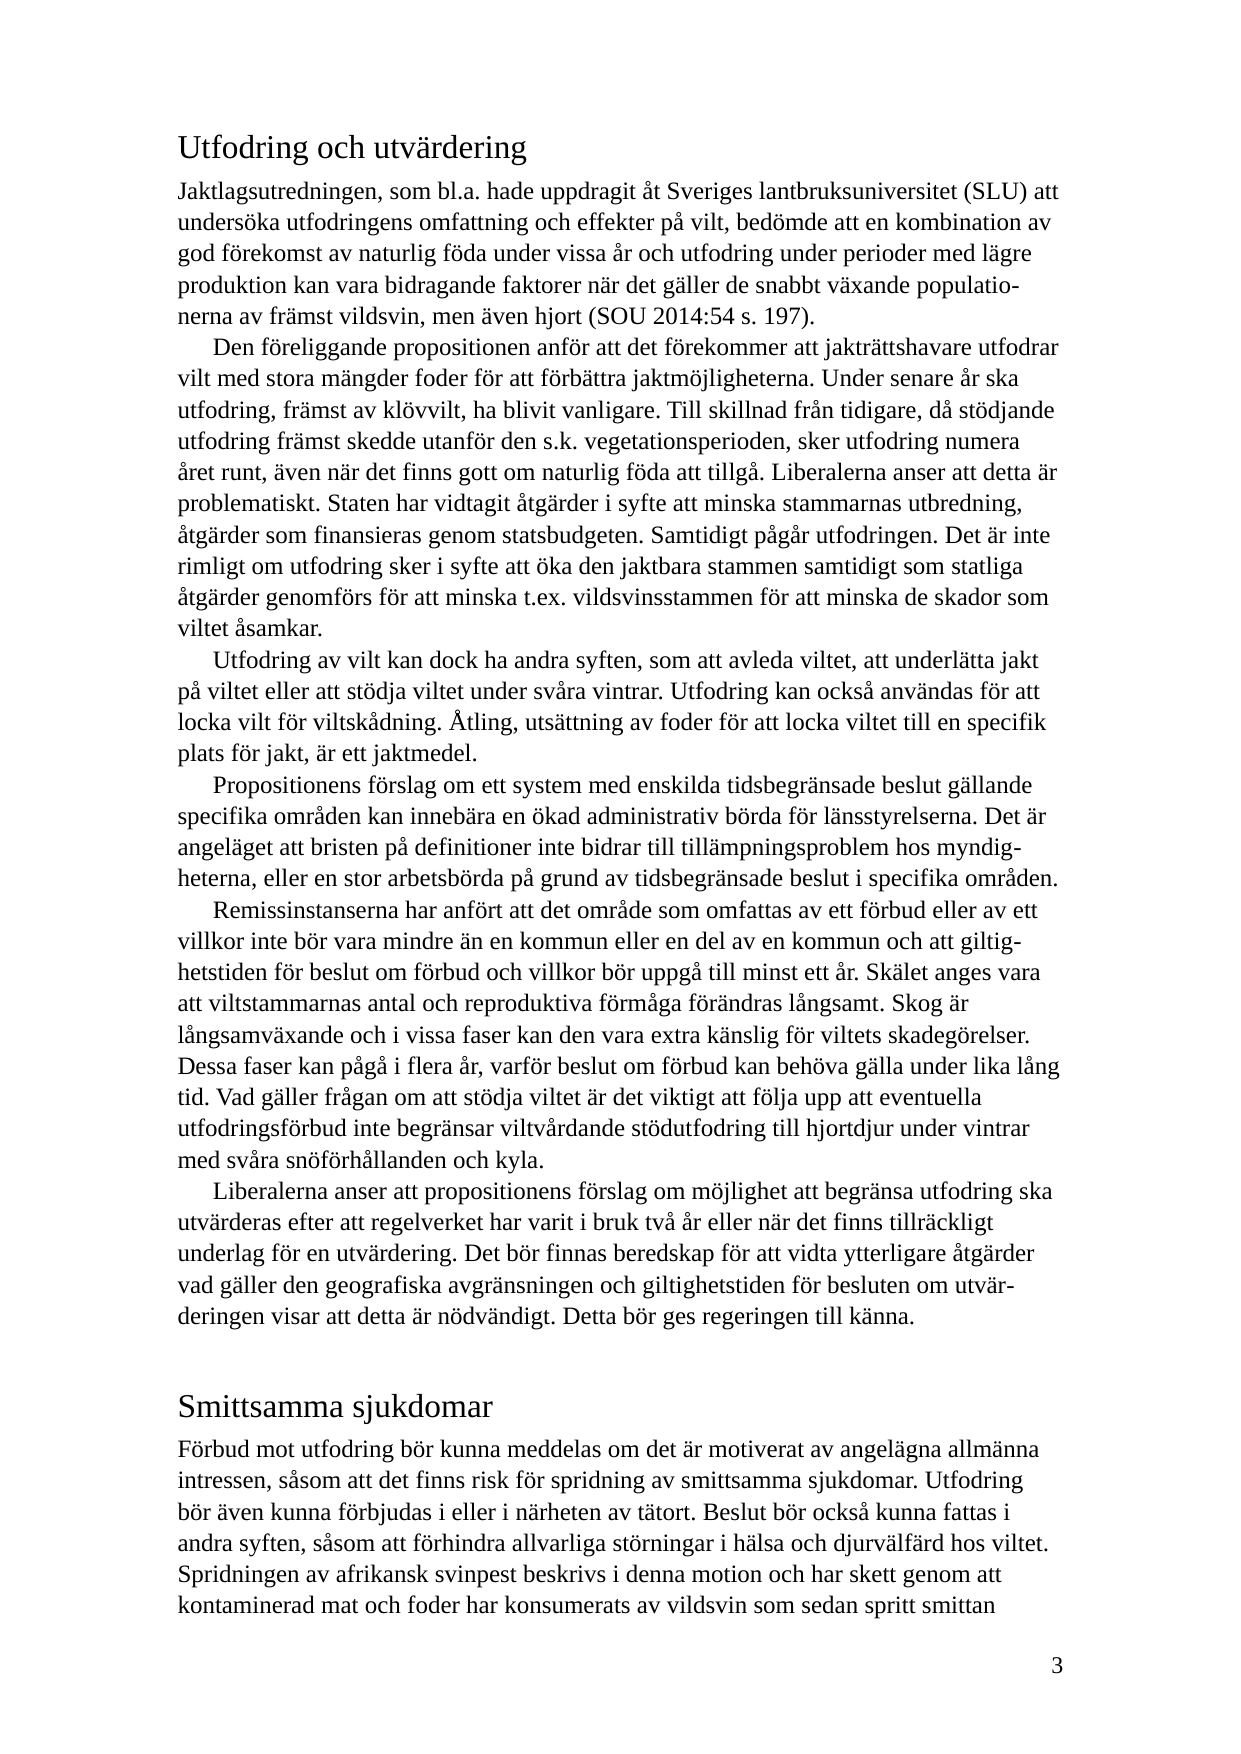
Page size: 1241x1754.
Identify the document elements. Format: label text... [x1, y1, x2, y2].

subtitle Smittsamma sjukdomar [177, 1392, 1063, 1423]
text Jaktlagsutredningen, som bl.a. hade uppdragit åt Sveriges lantbruksuniversitet (SLU) att undersöka utfodringens omfattning och effekter på vilt, bedömde att en kombination av god förekomst av naturlig föda under vissa år och utfodring under perioder med lägre produktion kan vara bidragande faktorer när det gäller de snabbt växande populationerna av främst vildsvin, men även hjort (SOU 2014:54 s. 197). [177, 173, 1063, 330]
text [177, 1432, 1063, 1619]
text Den föreliggande propositionen anför att det förekommer att jakträttshavare utfodrar vilt med stora mängder foder för att förbättra jaktmöjligheterna. Under senare år ska utfodring, främst av klövvilt, ha blivit vanligare. Till skillnad från tidigare, då stödjande utfodring främst skedde utanför den s.k. vegetationsperioden, sker utfodring numera året runt, även när det finns gott om naturlig föda att tillgå. Liberalerna anser att detta är problematiskt. Staten har vidtagit åtgärder i syfte att minska stammarnas utbredning, åtgärder som finansieras genom statsbudgeten. Samtidigt pågår utfodringen. Det är inte rimligt om utfodring sker i syfte att öka den jaktbara stammen samtidigt som statliga åtgärder genomförs för att minska t.ex. vildsvinsstammen för att minska de skador som viltet åsamkar. [177, 330, 1063, 642]
subtitle Utfodring och utvärdering [177, 134, 1063, 165]
text Liberalerna anser att propositionens förslag om möjlighet att begränsa utfodring ska utvärderas efter att regelverket har varit i bruk två år eller när det finns tillräckligt underlag för en utvärdering. Det bör finnas beredskap för att vidta ytterligare åtgärder vad gäller den geografiska avgränsningen och giltighetstiden för besluten om utvärderingen visar att detta är nödvändigt. Detta bör ges regeringen till känna. [177, 1173, 1063, 1330]
text Remissinstanserna har anfört att det område som omfattas av ett förbud eller av ett villkor inte bör vara mindre än en kommun eller en del av en kommun och att giltighetstiden för beslut om förbud och villkor bör uppgå till minst ett år. Skälet anges vara att viltstammarnas antal och reproduktiva förmåga förändras långsamt. Skog är långsamväxande och i vissa faser kan den vara extra känslig för viltets skadegörelser. Dessa faser kan pågå i flera år, varför beslut om förbud kan behöva gälla under lika lång tid. Vad gäller frågan om att stödja viltet är det viktigt att följa upp att eventuella utfodringsförbud inte begränsar viltvårdande stödutfodring till hjortdjur under vintrar med svåra snöförhållanden och kyla. [177, 892, 1063, 1173]
text Utfodring av vilt kan dock ha andra syften, som att avleda viltet, att underlätta jakt på viltet eller att stödja viltet under svåra vintrar. Utfodring kan också användas för att locka vilt för viltskådning. Åtling, utsättning av foder för att locka viltet till en specifik plats för jakt, är ett jaktmedel. [177, 642, 1063, 767]
text Propositionens förslag om ett system med enskilda tidsbegränsade beslut gällande specifika områden kan innebära en ökad administrativ börda för länsstyrelserna. Det är angeläget att bristen på definitioner inte bidrar till tillämpningsproblem hos myndigheterna, eller en stor arbetsbörda på grund av tidsbegränsade beslut i specifika områden. [177, 767, 1063, 892]
